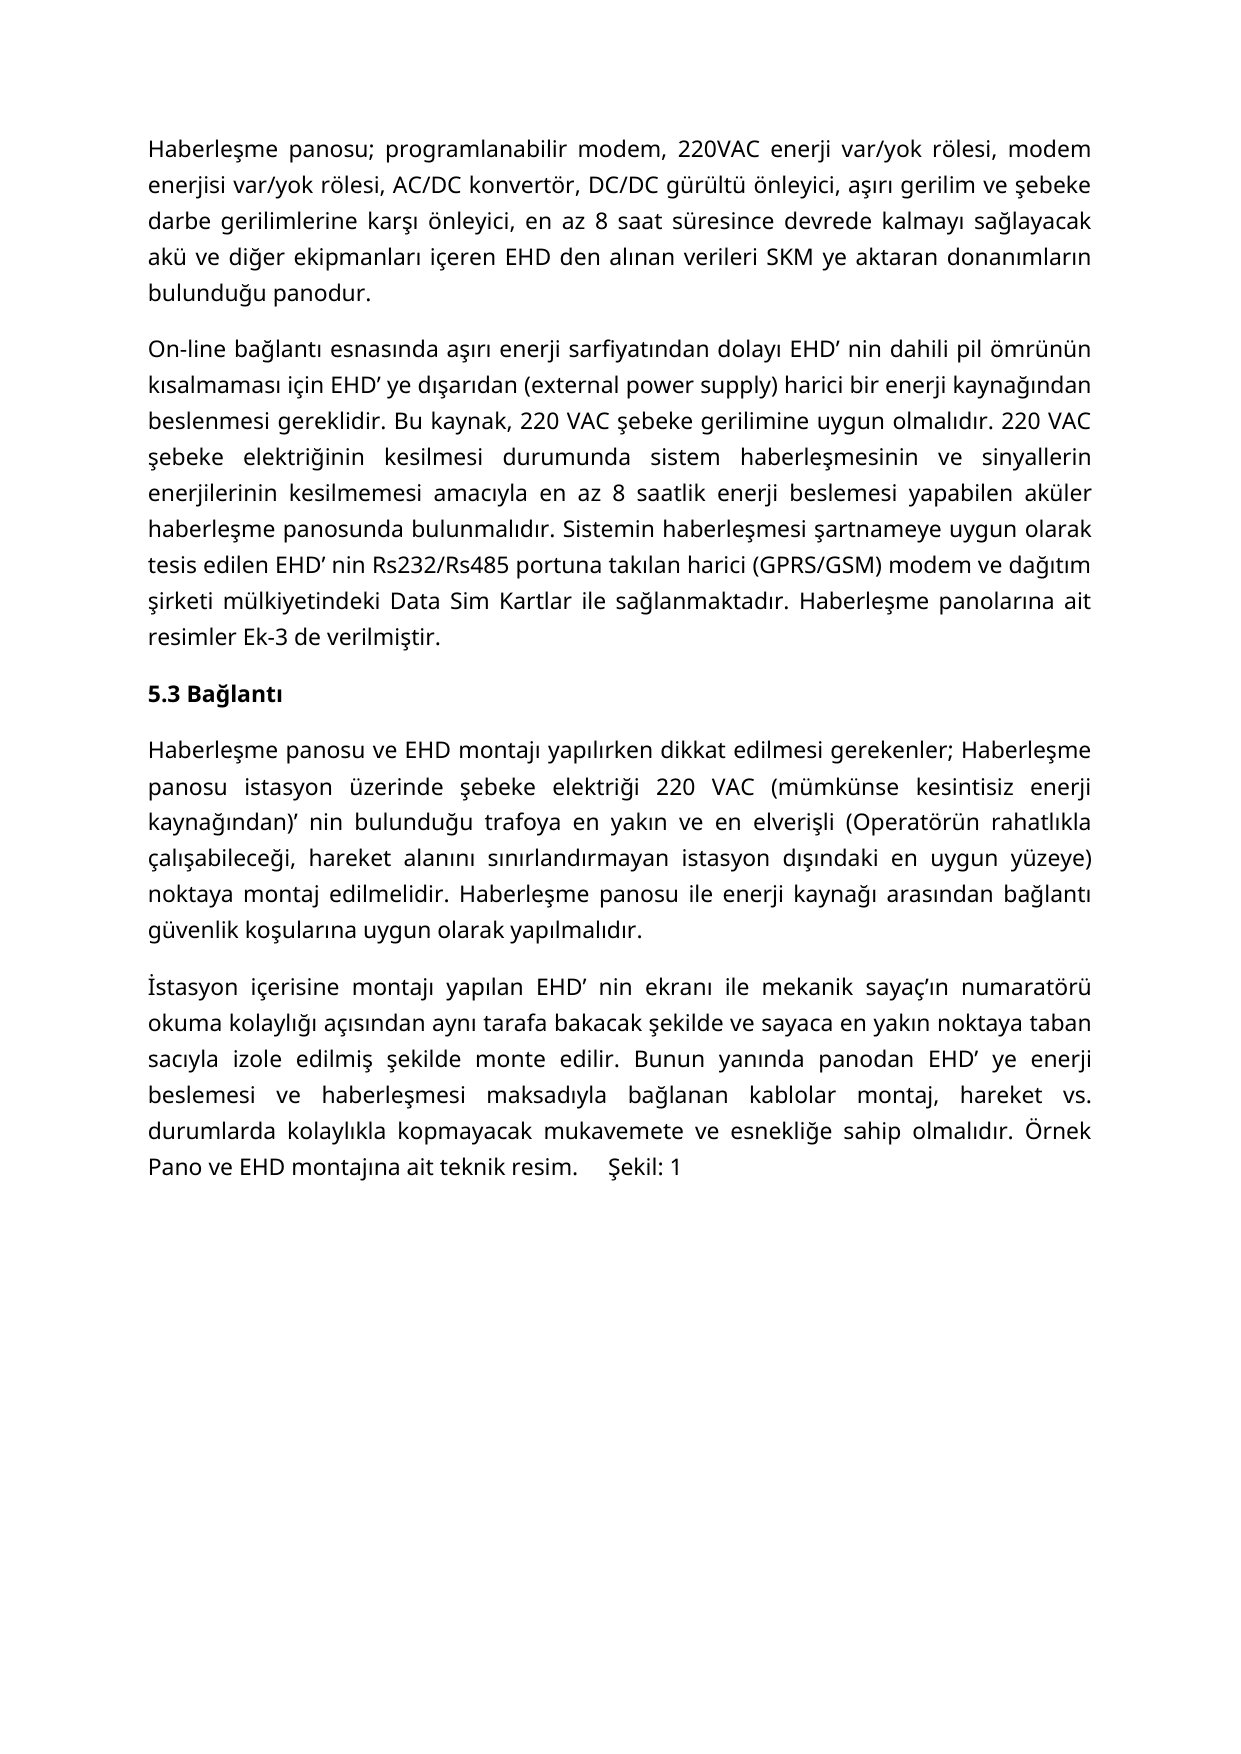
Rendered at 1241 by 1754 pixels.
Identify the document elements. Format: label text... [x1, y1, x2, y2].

text Haberleşme panosu ve EHD montajı yapılırken dikkat edilmesi gerekenler; Haberleşme panosu istasyon üzerinde şebeke elektriği 220 VAC (mümkünse kesintisiz enerji kaynağından)’ nin bulunduğu trafoya en yakın ve en elverişli (Operatörün rahatlıkla çalışabileceği, hareket alanını sınırlandırmayan istasyon dışındaki en uygun yüzeye) noktaya montaj edilmelidir. Haberleşme panosu ile enerji kaynağı arasından bağlantı güvenlik koşularına uygun olarak yapılmalıdır. [148, 734, 1093, 945]
text İstasyon içerisine montajı yapılan EHD’ nin ekranı ile mekanik sayaç’ın numaratörü okuma kolaylığı açısından aynı tarafa bakacak şekilde ve sayaca en yakın noktaya taban sacıyla izole edilmiş şekilde monte edilir. Bunun yanında panodan EHD’ ye enerji beslemesi ve haberleşmesi maksadıyla bağlanan kablolar montaj, hareket vs. durumlarda kolaylıkla kopmayacak mukavemete ve esnekliğe sahip olmalıdır. Örnek Pano ve EHD montajına ait teknik resim. Şekil: 1 [148, 971, 1093, 1182]
text On-line bağlantı esnasında aşırı enerji sarfiyatından dolayı EHD’ nin dahili pil ömrünün kısalmaması için EHD’ ye dışarıdan (external power supply) harici bir enerji kaynağından beslenmesi gereklidir. Bu kaynak, 220 VAC şebeke gerilimine uygun olmalıdır. 220 VAC şebeke elektriğinin kesilmesi durumunda sistem haberleşmesinin ve sinyallerin enerjilerinin kesilmemesi amacıyla en az 8 saatlik enerji beslemesi yapabilen aküler haberleşme panosunda bulunmalıdır. Sistemin haberleşmesi şartnameye uygun olarak tesis edilen EHD’ nin Rs232/Rs485 portuna takılan harici (GPRS/GSM) modem ve dağıtım şirketi mülkiyetindeki Data Sim Kartlar ile sağlanmaktadır. Haberleşme panolarına ait resimler Ek-3 de verilmiştir. [148, 333, 1093, 652]
text 5.3 Bağlantı [148, 678, 1093, 709]
text Haberleşme panosu; programlanabilir modem, 220VAC enerji var/yok rölesi, modem enerjisi var/yok rölesi, AC/DC konvertör, DC/DC gürültü önleyici, aşırı gerilim ve şebeke darbe gerilimlerine karşı önleyici, en az 8 saat süresince devrede kalmayı sağlayacak akü ve diğer ekipmanları içeren EHD den alınan verileri SKM ye aktaran donanımların bulunduğu panodur. [148, 133, 1093, 308]
